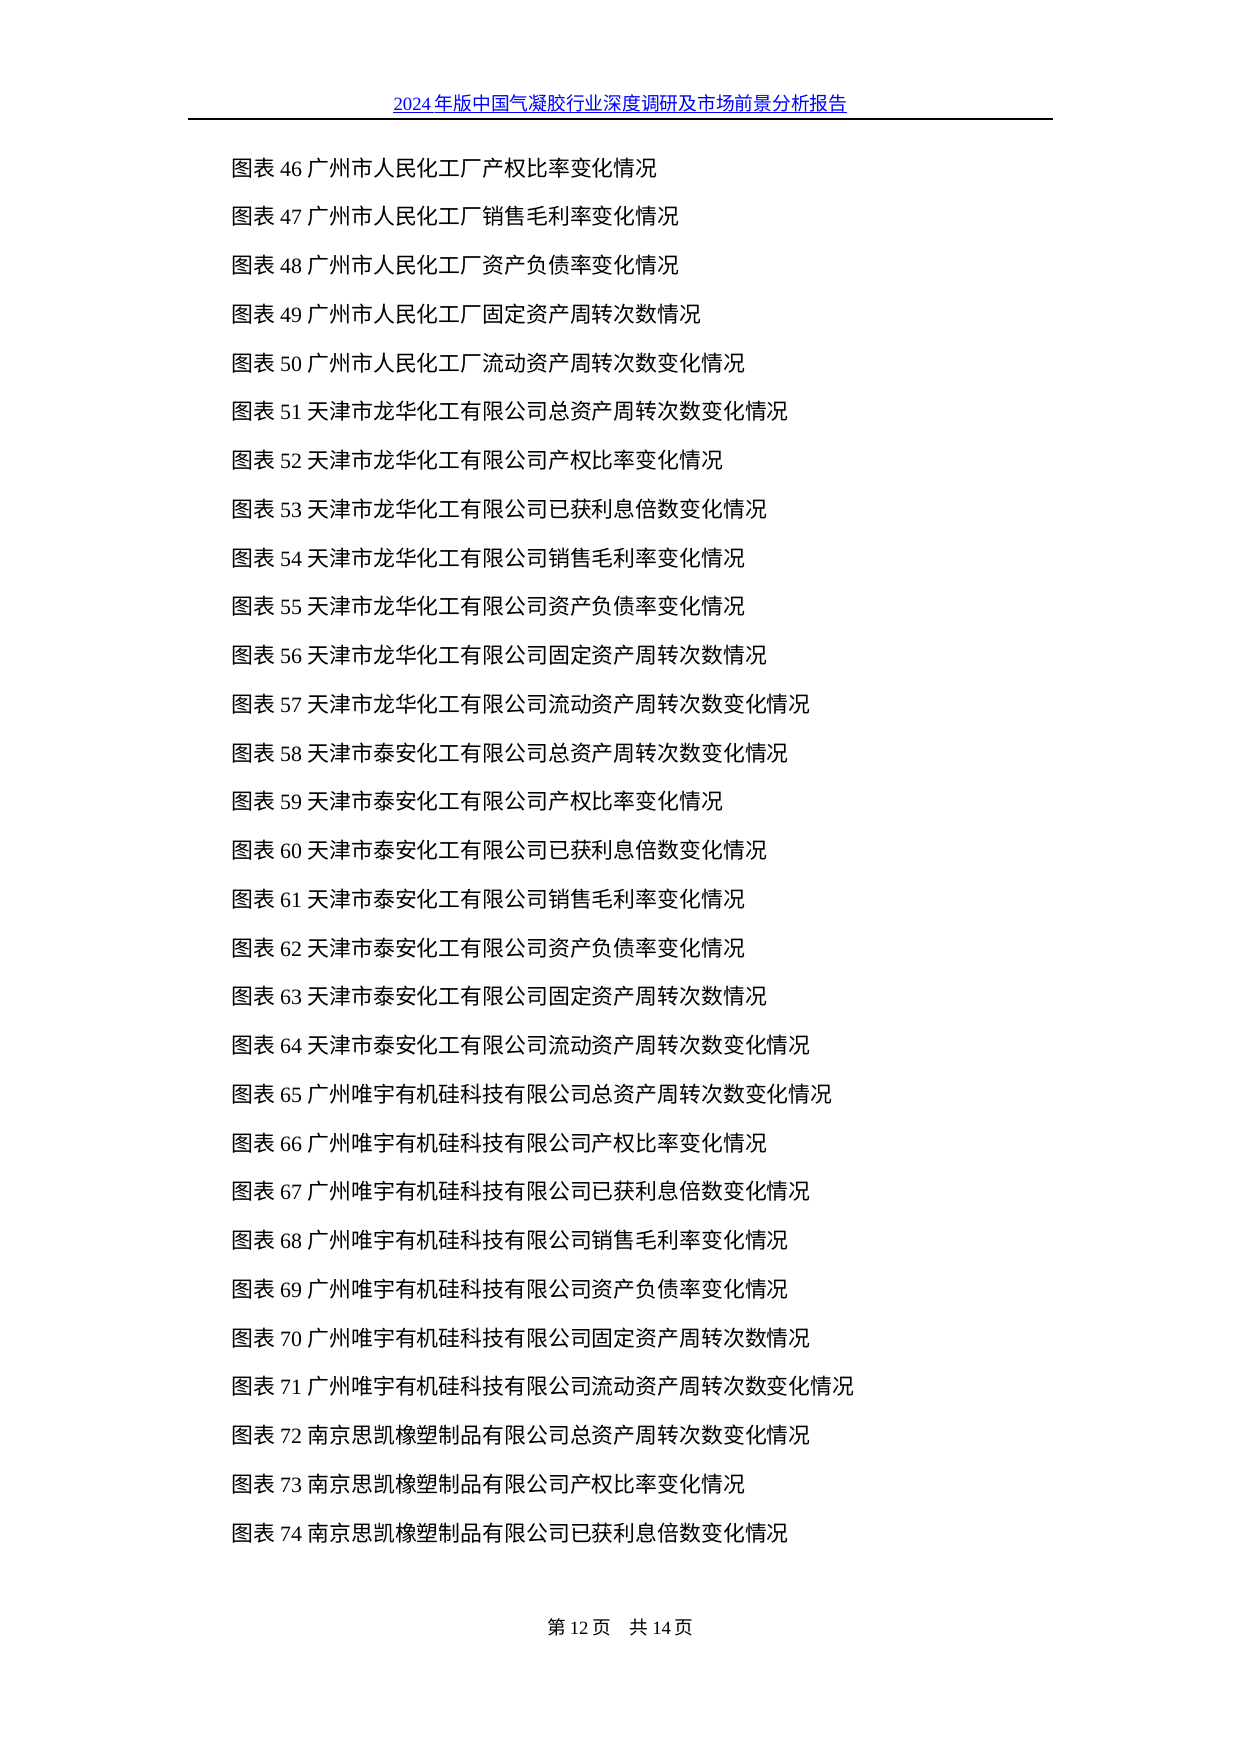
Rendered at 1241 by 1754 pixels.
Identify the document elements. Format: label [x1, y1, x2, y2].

text [187, 150, 1053, 1548]
